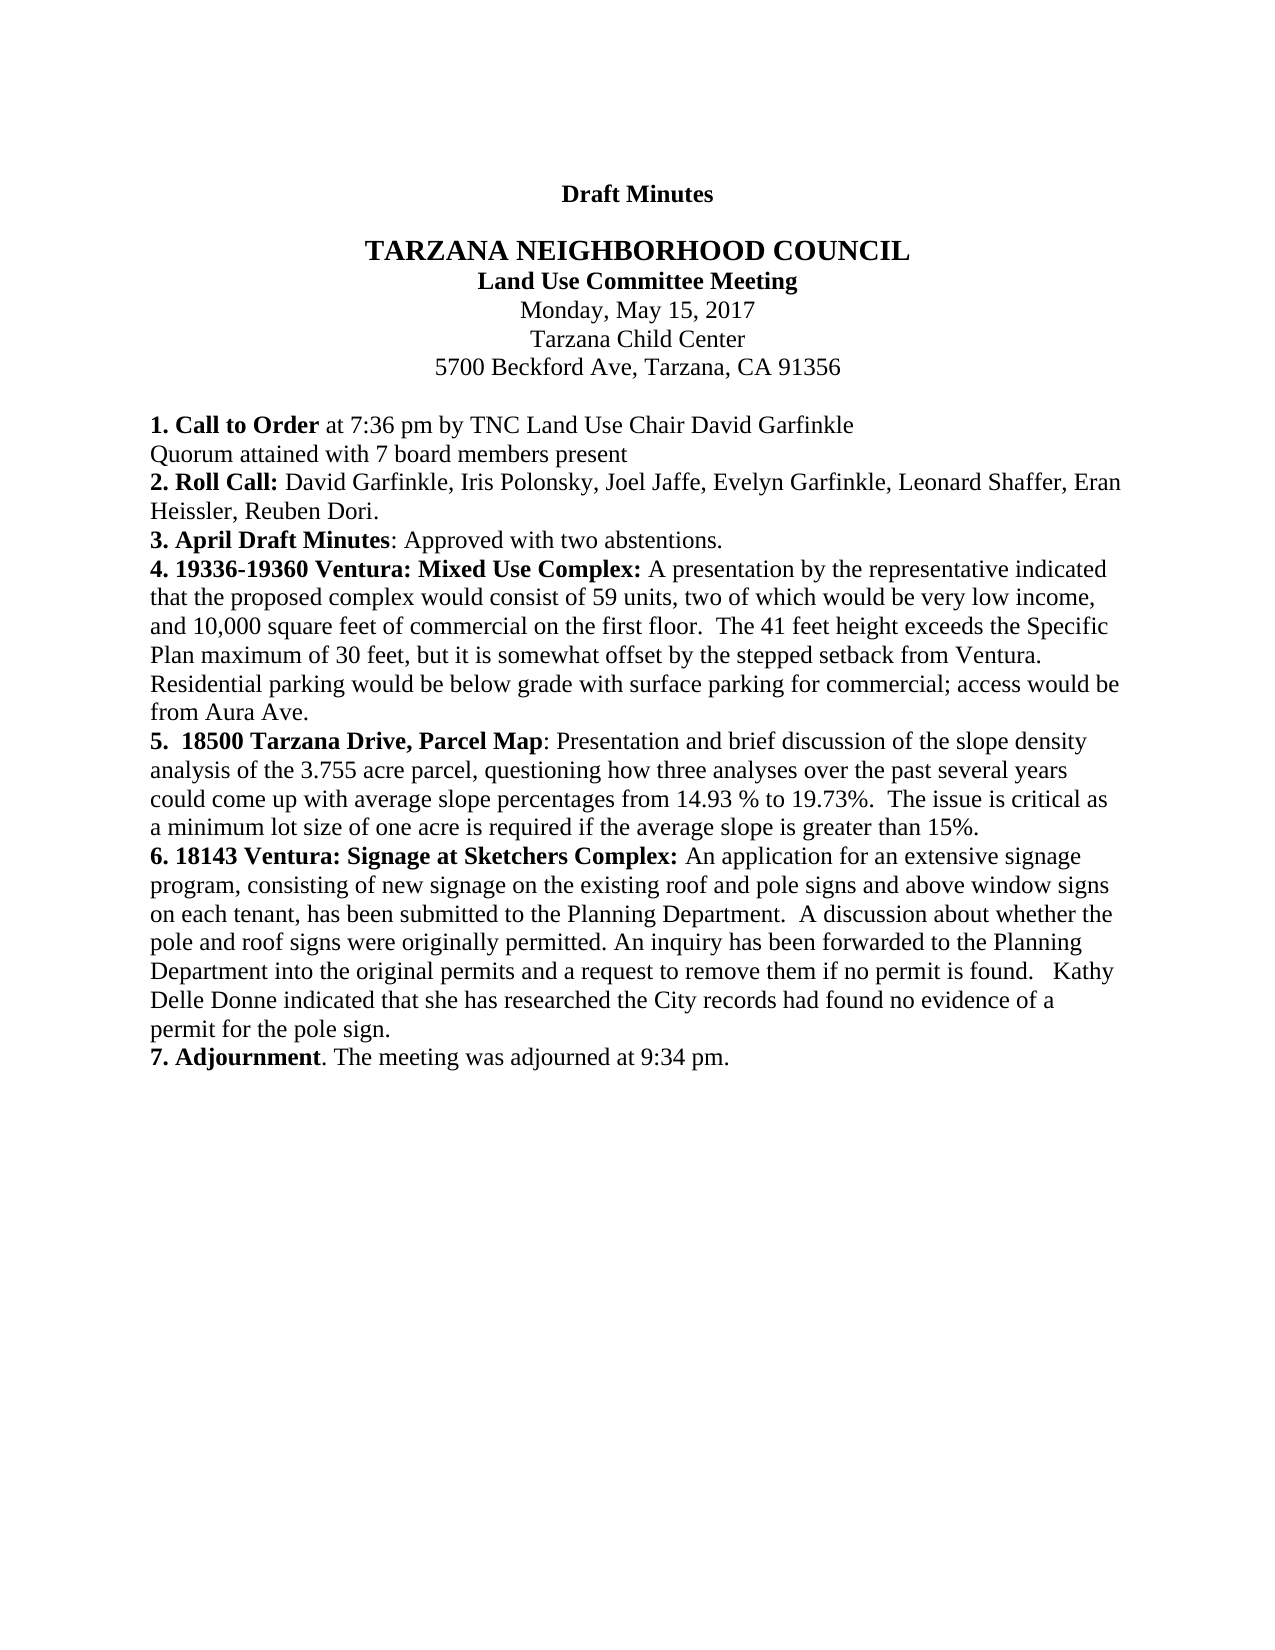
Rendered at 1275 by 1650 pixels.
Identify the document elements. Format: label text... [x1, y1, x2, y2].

text 4. 19336-19360 Ventura: Mixed Use Complex: A presentation by the representative indicated that the proposed complex would consist of 59 units, two of which would be very low income, and 10,000 square feet of commercial on the first floor. The 41 feet height exceeds the Specific Plan maximum of 30 feet, but it is somewhat offset by the stepped setback from Ventura. Residential parking would be below grade with surface parking for commercial; access would be from Aura Ave. [150, 554, 1125, 726]
text 5. 18500 Tarzana Drive, Parcel Map: Presentation and brief discussion of the slope density analysis of the 3.755 acre parcel, questioning how three analyses over the past several years could come up with average slope percentages from 14.93 % to 19.73%. The issue is critical as a minimum lot size of one acre is required if the average slope is greater than 15%. [150, 726, 1125, 841]
text 6. 18143 Ventura: Signage at Sketchers Complex: An application for an extensive signage program, consisting of new signage on the existing roof and pole signs and above window signs on each tenant, has been submitted to the Planning Department. A discussion about whether the pole and roof signs were originally permitted. An inquiry has been forwarded to the Planning Department into the original permits and a request to remove them if no permit is found. Kathy Delle Donne indicated that she has researched the City records had found no evidence of a permit for the pole sign. [150, 841, 1125, 1042]
text TARZANA NEIGHBORHOOD COUNCIL [150, 233, 1125, 266]
text Quorum attained with 7 board members present [150, 439, 1125, 467]
text Monday, May 15, 2017 [150, 295, 1125, 324]
text Land Use Committee Meeting [150, 266, 1125, 295]
text 3. April Draft Minutes: Approved with two abstentions. [150, 525, 1125, 554]
text 5700 Beckford Ave, Tarzana, CA 91356 [150, 352, 1125, 381]
text Tarzana Child Center [150, 324, 1125, 352]
text Draft Minutes [150, 179, 1125, 207]
text 1. Call to Order at 7:36 pm by TNC Land Use Chair David Garfinkle [150, 410, 1125, 439]
text 7. Adjournment. The meeting was adjourned at 9:34 pm. [150, 1042, 1125, 1071]
text 2. Roll Call: David Garfinkle, Iris Polonsky, Joel Jaffe, Evelyn Garfinkle, Leonard Shaffer, Eran Heissler, Reuben Dori. [150, 467, 1125, 525]
